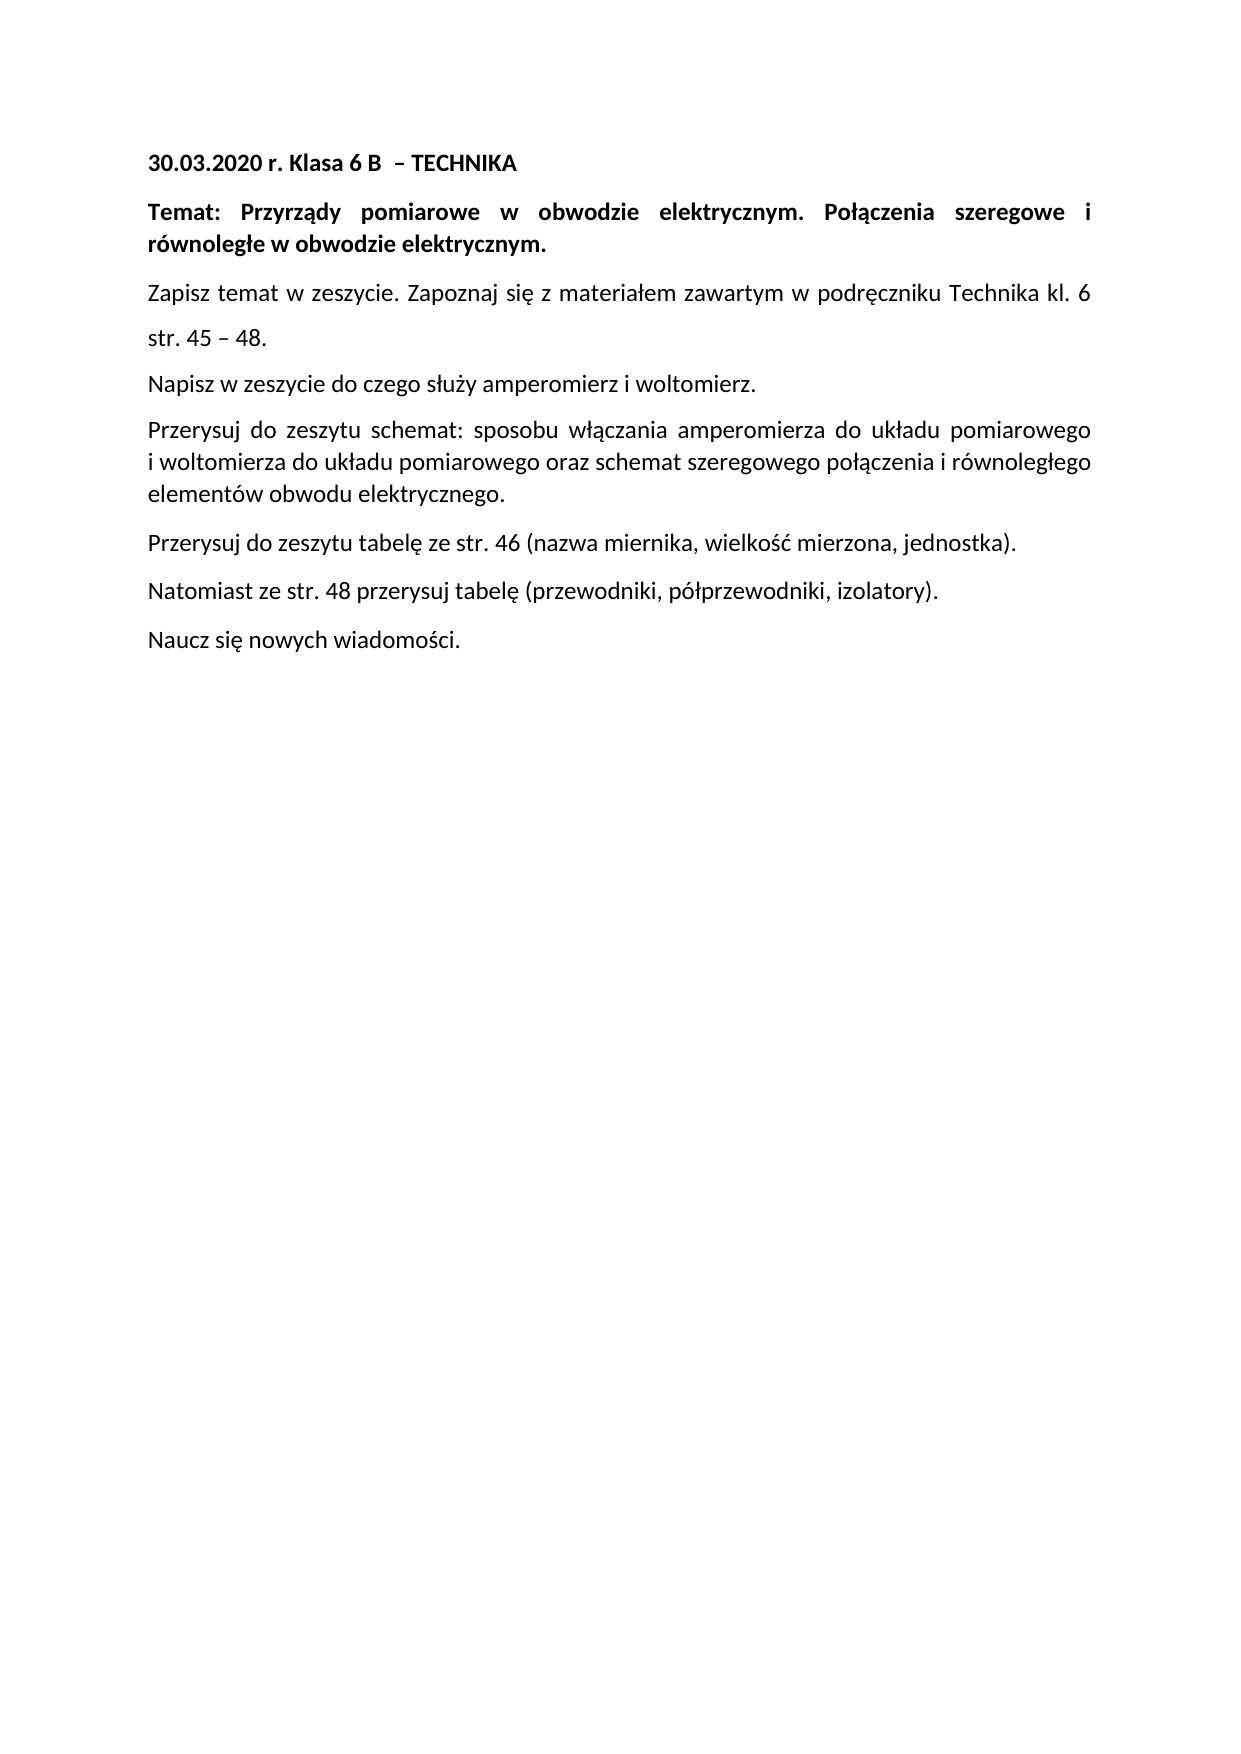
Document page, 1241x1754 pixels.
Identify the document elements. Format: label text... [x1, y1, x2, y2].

text Przerysuj do zeszytu schemat: sposobu włączania amperomierza do układu pomiarowego i woltomierza do układu pomiarowego oraz schemat szeregowego połączenia i równoległego elementów obwodu elektrycznego. [148, 414, 1093, 508]
text Przerysuj do zeszytu tabelę ze str. 46 (nazwa miernika, wielkość mierzona, jednostka). [148, 527, 1093, 557]
text Zapisz temat w zeszycie. Zapoznaj się z materiałem zawartym w podręczniku Technika kl. 6 str. 45 – 48. [148, 277, 1093, 353]
text Temat: Przyrządy pomiarowe w obwodzie elektrycznym. Połączenia szeregowe i równoległe w obwodzie elektrycznym. [148, 196, 1093, 259]
text Napisz w zeszycie do czego służy amperomierz i woltomierz. [148, 368, 1093, 399]
text Natomiast ze str. 48 przerysuj tabelę (przewodniki, półprzewodniki, izolatory). [148, 575, 1093, 606]
text 30.03.2020 r. Klasa 6 B – TECHNIKA [148, 148, 1093, 178]
text Naucz się nowych wiadomości. [148, 624, 1093, 654]
